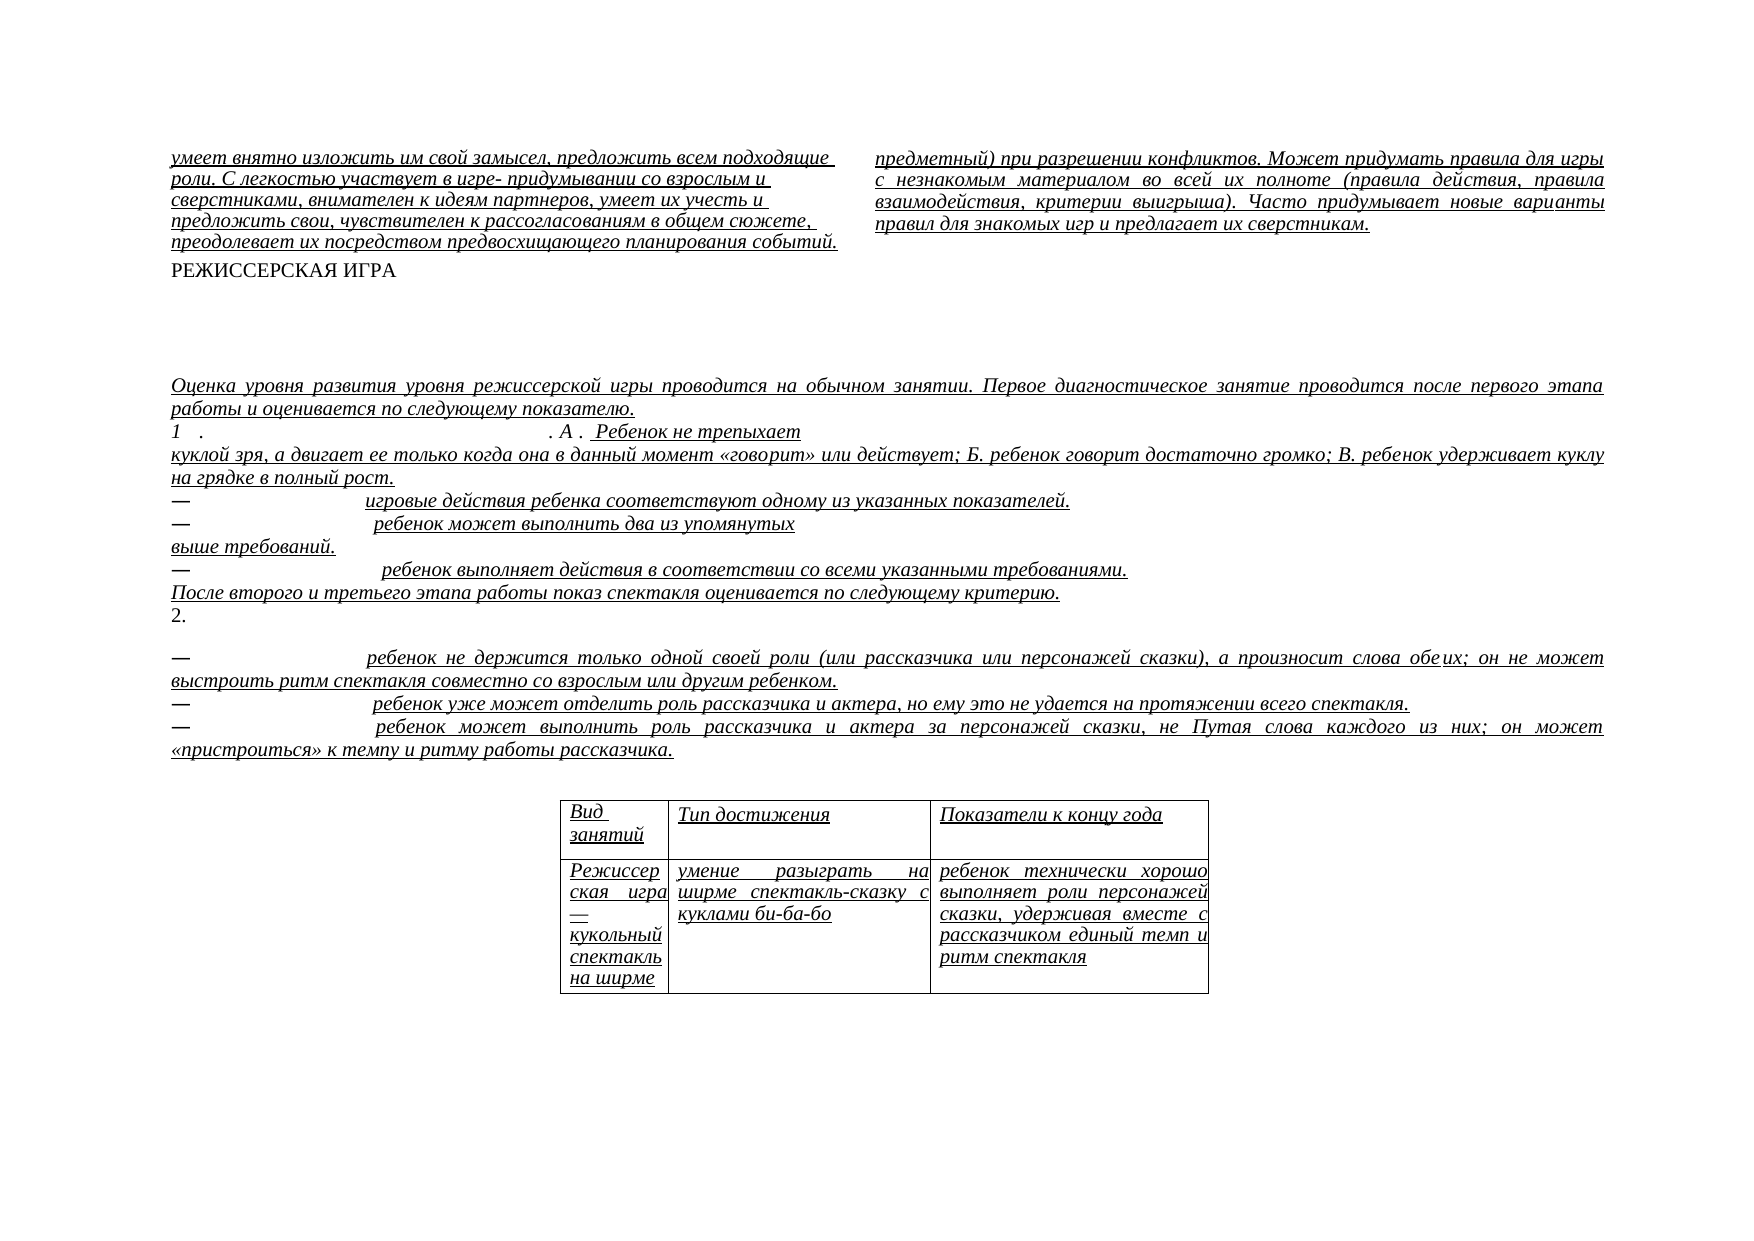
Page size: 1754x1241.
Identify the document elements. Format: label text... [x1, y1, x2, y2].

list игровые действия ребенка соответствуют одному из указанных показателей. [171, 489, 1604, 512]
text куклой зря, а двигает ее только когда она в данный момент «говорит» или действует; Б. ребенок говорит достаточно громко; В. ребенок удерживает куклу на грядке в полный рост. [171, 443, 1604, 463]
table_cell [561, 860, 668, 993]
text После второго и третьего этапа работы показ спектакля оценивается по следующему критерию. [171, 581, 1604, 604]
list ребенок выполняет действия в соответствии со всеми указанными требованиями. [171, 558, 1604, 581]
list ребенок уже может отделить роль рассказчика и актера, но ему это не удается на протяжении всего спектакля. [171, 692, 1604, 715]
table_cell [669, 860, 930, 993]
list ребенок не держится только одной своей роли (или рассказчика или персонажей сказки), а произносит слова обеих; он не может выстроить ритм спектакля совместно со взрослым или другим ребенком. [171, 646, 1604, 692]
text Оценка уровня развития уровня режиссерской игры проводится на обычном занятии. Первое диагностическое занятие проводится после первого этапа работы и оценивается по следующему показателю. [171, 395, 1604, 420]
text Оценка уровня развития уровня режиссерской игры проводится на обычном занятии. Первое диагностическое занятие проводится после первого этапа работы и оценивается по следующему показателю. [171, 374, 1604, 394]
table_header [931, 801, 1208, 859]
list ребенок может выполнить два из упомянутых [171, 512, 1607, 535]
text предметный) при разрешении конфликтов. Может придумать правила для игры с незнакомым материалом во всей их полноте (правила действия, правила взаимодействия, критерии выигрыша). Часто придумывает новые варианты правил для знакомых игр и предлагает их сверстникам. [875, 211, 1604, 235]
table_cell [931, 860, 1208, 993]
text куклой зря, а двигает ее только когда она в данный момент «говорит» или действует; Б. ребенок говорит достаточно громко; В. ребенок удерживает куклу на грядке в полный рост. [171, 464, 1604, 489]
text 2. [171, 604, 1607, 627]
text РЕЖИССЕРСКАЯ ИГРА [171, 253, 1607, 284]
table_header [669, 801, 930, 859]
list ребенок может выполнить роль рассказчика и актера за персонажей сказки, не Путая слова каждого из них; он может «пристроиться» к темпу и ритму работы рассказчика. [171, 715, 1604, 761]
text 1 . .А. Ребенок не трепыхает [171, 420, 1607, 443]
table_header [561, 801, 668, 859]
text выше требований. [171, 535, 1607, 558]
